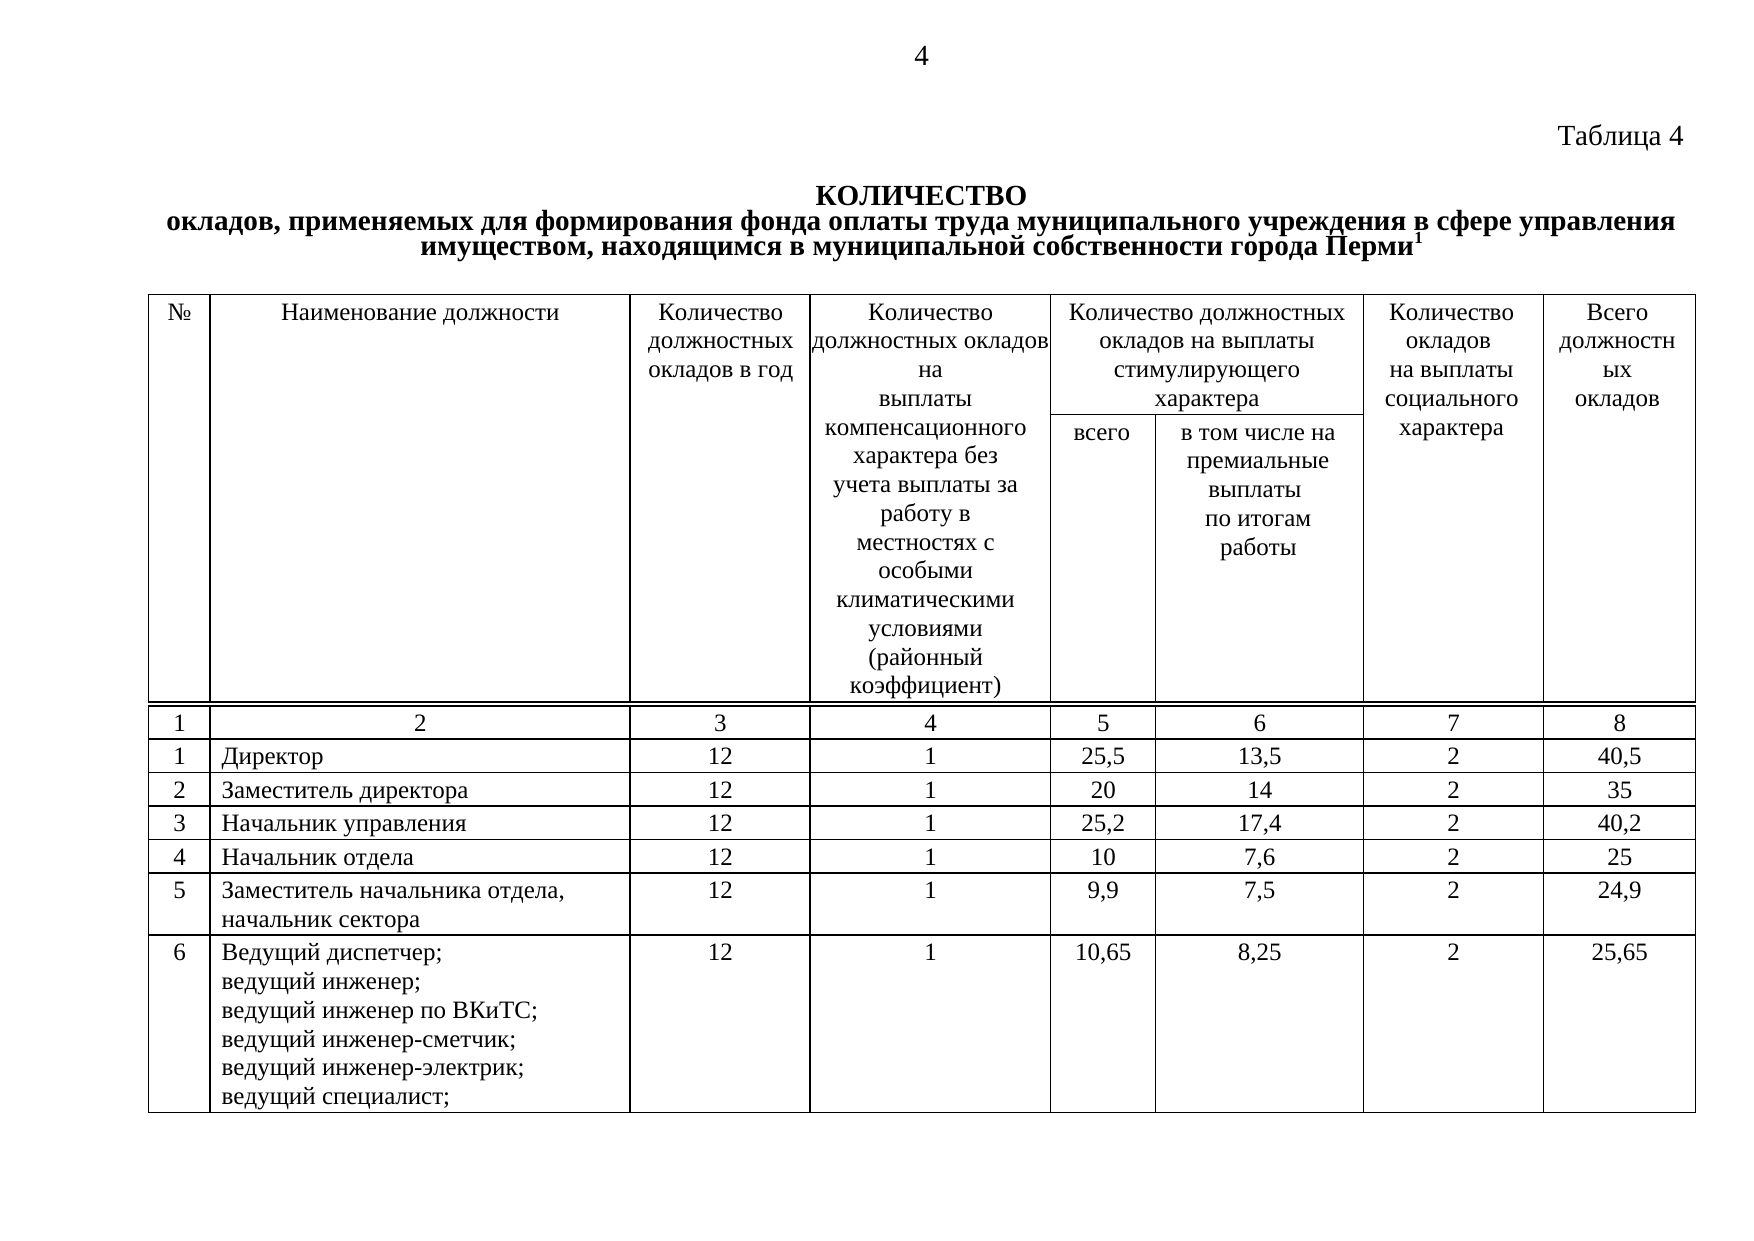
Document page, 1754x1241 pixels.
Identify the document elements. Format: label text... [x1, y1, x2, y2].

table_cell 1 [811, 936, 1050, 1111]
table_cell Начальник управления [211, 807, 629, 839]
table_cell 10,65 [1051, 936, 1155, 1111]
table_cell 2 [1364, 807, 1543, 839]
table_cell 17,4 [1156, 807, 1363, 839]
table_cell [211, 936, 629, 1111]
table_cell 25 [1544, 840, 1695, 872]
table_cell в том числе на премиальные выплаты по итогам работы [1156, 415, 1363, 701]
table_cell 24,9 [1544, 874, 1695, 934]
table_cell 14 [1156, 773, 1363, 805]
table_cell 1 [149, 740, 209, 772]
table_cell Начальник отдела [211, 840, 629, 872]
table_cell 25,65 [1544, 936, 1695, 1111]
table_cell 10 [1051, 840, 1155, 872]
table_cell 12 [631, 840, 809, 872]
table_header Количество должностных окладов на выплаты компенсационного характера без учета выплаты за работу в местностях с особыми климатическими условиями (районный коэффициент) [811, 295, 1050, 701]
table_cell 20 [1051, 773, 1155, 805]
table_cell всего [1051, 415, 1155, 701]
table_header 2 [211, 707, 629, 738]
table_cell 5 [149, 874, 209, 934]
table_cell 12 [631, 936, 809, 1111]
table_header Количество должностных окладов на выплаты стимулирующего характера [1051, 295, 1363, 413]
table_header 4 [811, 707, 1050, 738]
table_cell Заместитель директора [211, 773, 629, 805]
table_cell 9,9 [1051, 874, 1155, 934]
table_cell 12 [631, 740, 809, 772]
text Таблица 4 [148, 118, 1683, 152]
table_cell Заместитель начальника отдела, начальник сектора [211, 874, 629, 934]
table_header 7 [1364, 707, 1543, 738]
table_header 1 [149, 707, 209, 738]
table_header Всего должностных окладов [1544, 295, 1695, 701]
table_cell 12 [631, 773, 809, 805]
table_cell 40,2 [1544, 807, 1695, 839]
table_cell Директор [211, 740, 629, 772]
table_cell 1 [811, 773, 1050, 805]
table_cell 1 [811, 740, 1050, 772]
table_cell 1 [811, 840, 1050, 872]
table_cell 2 [1364, 840, 1543, 872]
table_header 6 [1156, 707, 1363, 738]
table_cell 2 [1364, 773, 1543, 805]
table_cell 40,5 [1544, 740, 1695, 772]
table_header Количество должностных окладов в год [631, 295, 809, 701]
table_header 3 [631, 707, 809, 738]
table_cell 7,6 [1156, 840, 1363, 872]
table_cell 35 [1544, 773, 1695, 805]
table_cell 8,25 [1156, 936, 1363, 1111]
table_cell 2 [1364, 874, 1543, 934]
table_header Количество окладов на выплаты социального характера [1364, 295, 1543, 701]
text КОЛИЧЕСТВО окладов, применяемых для формирования фонда оплаты труда муниципального учреждения в сфере управления имуществом, находящимся в муниципальной собственности города Перми1 [148, 185, 1695, 260]
table_header Наименование должности [211, 295, 629, 701]
table_cell 3 [149, 807, 209, 839]
table_cell 12 [631, 807, 809, 839]
table_cell 1 [811, 807, 1050, 839]
table_cell 7,5 [1156, 874, 1363, 934]
table_cell 2 [1364, 740, 1543, 772]
table_cell 25,2 [1051, 807, 1155, 839]
table_cell 2 [149, 773, 209, 805]
table_cell 13,5 [1156, 740, 1363, 772]
table_cell 12 [631, 874, 809, 934]
table_cell 25,5 [1051, 740, 1155, 772]
table_cell 1 [811, 874, 1050, 934]
table_header 5 [1051, 707, 1155, 738]
table_header 8 [1544, 707, 1695, 738]
table_cell 6 [149, 936, 209, 1111]
table_cell 2 [1364, 936, 1543, 1111]
table_cell 4 [149, 840, 209, 872]
table_header № [149, 295, 209, 701]
